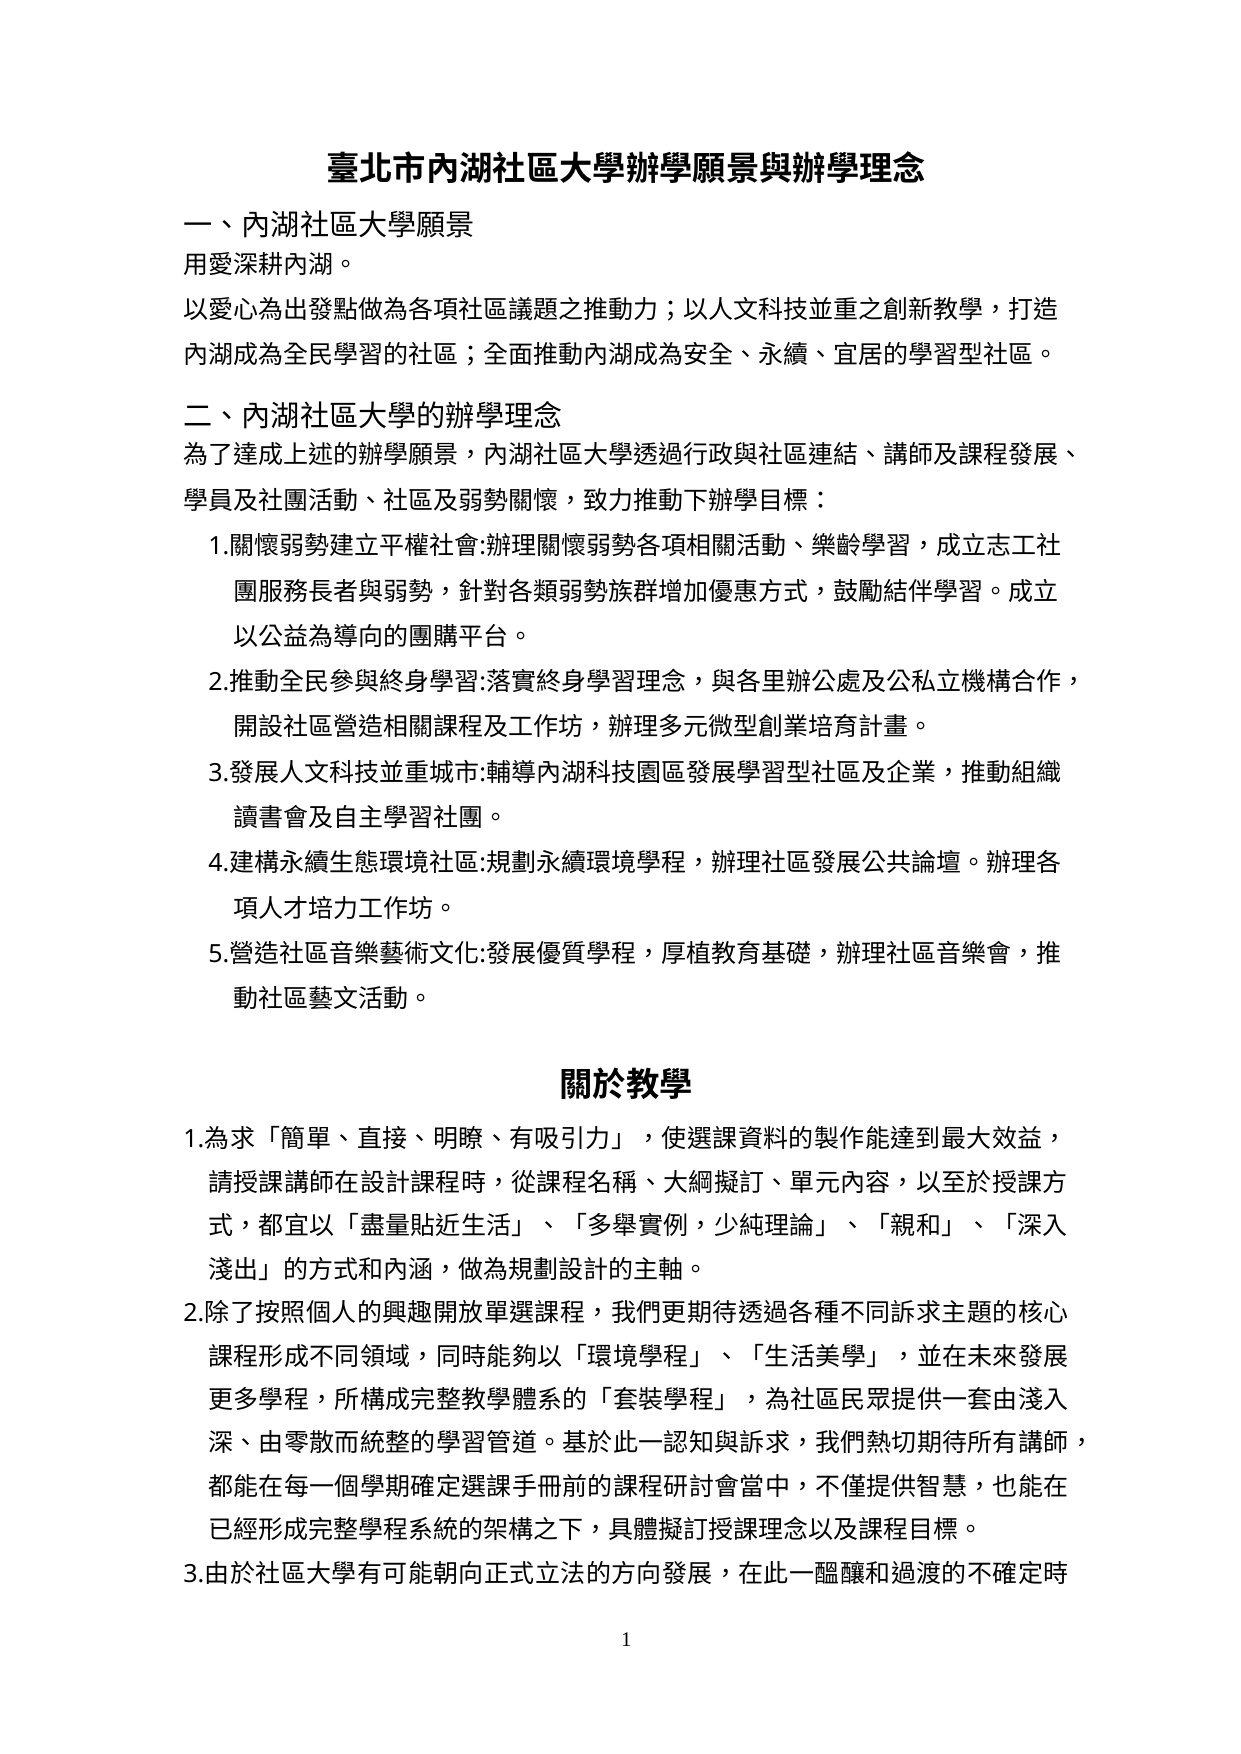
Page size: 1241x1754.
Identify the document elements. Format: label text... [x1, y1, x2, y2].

text 一、內湖社區大學願景 [183, 202, 1069, 244]
text 3.發展人文科技並重城市:輔導內湖科技園區發展學習型社區及企業，推動組織讀書會及自主學習社團。 [208, 752, 1069, 834]
text 4.建構永續生態環境社區:規劃永續環境學程，辦理社區發展公共論壇。辦理各項人才培力工作坊。 [208, 843, 1069, 924]
text 關於教學 [183, 1058, 1069, 1106]
text 2.除了按照個人的興趣開放單選課程，我們更期待透過各種不同訴求主題的核心課程形成不同領域，同時能夠以「環境學程」、「生活美學」，並在未來發展更多學程，所構成完整教學體系的「套裝學程」，為社區民眾提供一套由淺入深、由零散而統整的學習管道。基於此一認知與訴求，我們熱切期待所有講師，都能在每一個學期確定選課手冊前的課程研討會當中，不僅提供智慧，也能在已經形成完整學程系統的架構之下，具體擬訂授課理念以及課程目標。 [183, 1293, 1069, 1546]
text 為了達成上述的辦學願景，內湖社區大學透過行政與社區連結、講師及課程發展、學員及社團活動、社區及弱勢關懷，致力推動下辦學目標： [183, 435, 1069, 517]
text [183, 1553, 1069, 1589]
text 二、內湖社區大學的辦學理念 [183, 393, 1069, 435]
text 以愛心為出發點做為各項社區議題之推動力；以人文科技並重之創新教學，打造內湖成為全民學習的社區；全面推動內湖成為安全、永續、宜居的學習型社區。 [183, 289, 1069, 371]
text 1.關懷弱勢建立平權社會:辦理關懷弱勢各項相關活動、樂齡學習，成立志工社團服務長者與弱勢，針對各類弱勢族群增加優惠方式，鼓勵結伴學習。成立以公益為導向的團購平台。 [208, 526, 1069, 652]
text 臺北市內湖社區大學辦學願景與辦學理念 [183, 142, 1069, 190]
text 2.推動全民參與終身學習:落實終身學習理念，與各里辦公處及公私立機構合作，開設社區營造相關課程及工作坊，辦理多元微型創業培育計畫。 [208, 662, 1069, 743]
text 1.為求「簡單、直接、明瞭、有吸引力」，使選課資料的製作能達到最大效益，請授課講師在設計課程時，從課程名稱、大綱擬訂、單元內容，以至於授課方式，都宜以「盡量貼近生活」、「多舉實例，少純理論」、「親和」、「深入淺出」的方式和內涵，做為規劃設計的主軸。 [183, 1119, 1069, 1285]
text 5.營造社區音樂藝術文化:發展優質學程，厚植教育基礎，辦理社區音樂會，推動社區藝文活動。 [208, 933, 1069, 1015]
text 用愛深耕內湖。 [183, 244, 1069, 281]
